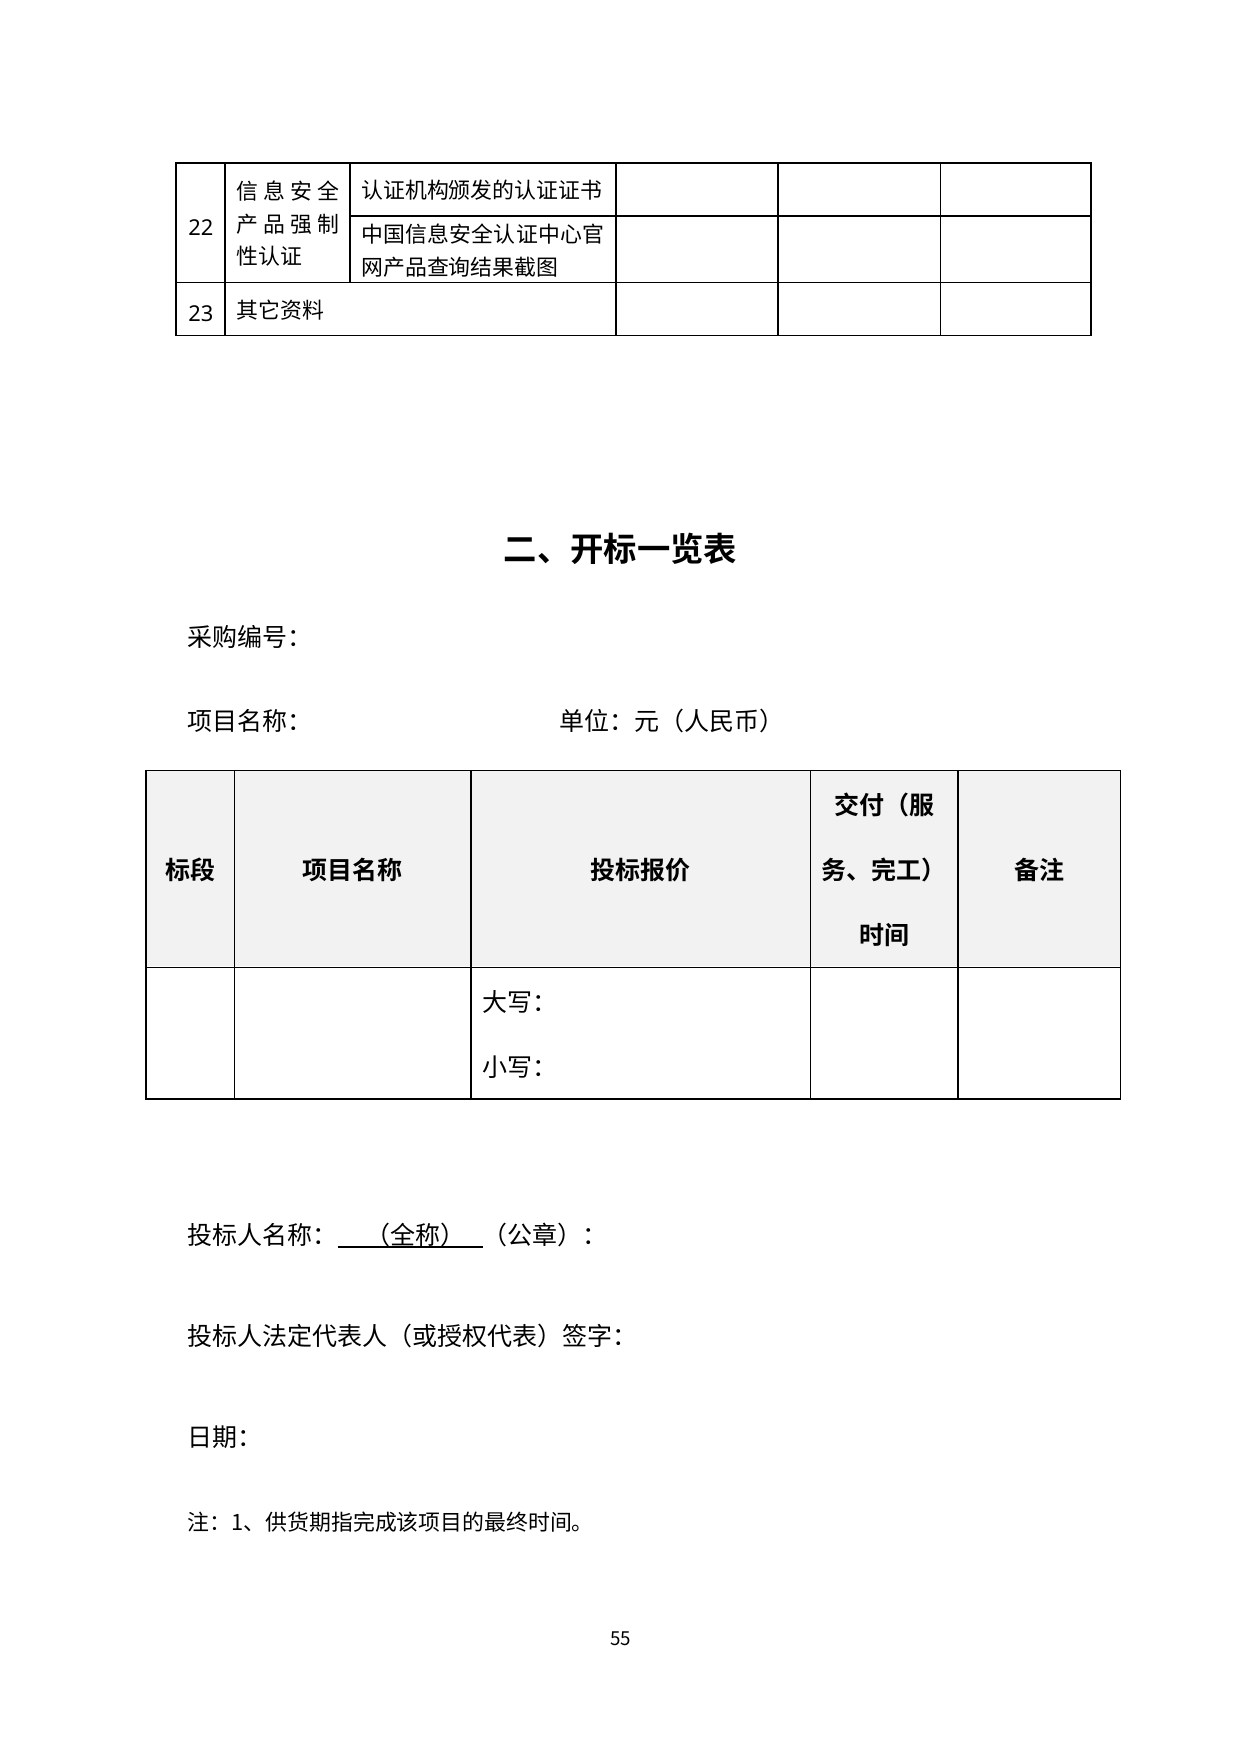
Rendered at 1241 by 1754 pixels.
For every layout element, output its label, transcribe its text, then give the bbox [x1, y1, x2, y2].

table_cell [779, 164, 940, 215]
table_cell 中国信息安全认证中心官网产品查询结果截图 [351, 217, 615, 282]
table_cell [617, 164, 777, 215]
table_cell 其它资料 [226, 283, 615, 335]
table_cell [235, 968, 470, 1098]
table_cell 大写： 小写： [472, 968, 810, 1098]
table_cell 认证机构颁发的认证证书 [351, 164, 615, 215]
table_cell [941, 217, 1090, 282]
table_cell [617, 217, 777, 282]
text 注：1、供货期指完成该项目的最终时间。 [187, 1504, 1053, 1537]
table_header 备注 [959, 771, 1120, 966]
table_cell [959, 968, 1120, 1098]
table_header 标段 [147, 771, 234, 966]
table_cell [941, 283, 1090, 335]
text 二、开标一览表 [187, 514, 1053, 579]
table_cell [617, 283, 777, 335]
table_cell 22 [177, 164, 224, 282]
table_header 项目名称 [235, 771, 470, 966]
table_cell 23 [177, 283, 224, 335]
table_header 投标报价 [472, 771, 810, 966]
table_cell [941, 164, 1090, 215]
text 投标人名称： （全称） （公章）： [187, 1201, 1053, 1266]
table_cell [779, 283, 940, 335]
text 采购编号： [187, 603, 1053, 668]
table_cell [779, 217, 940, 282]
table_cell 信息安全产品强制性认证 [226, 164, 349, 282]
text 项目名称： 单位：元（人民币） [187, 687, 1053, 752]
table_cell [811, 968, 957, 1098]
table_cell [147, 968, 234, 1098]
text 投标人法定代表人（或授权代表）签字： [187, 1302, 1053, 1367]
text 日期： [187, 1403, 1053, 1468]
table_header 交付（服务、完工）时间 [811, 771, 957, 966]
